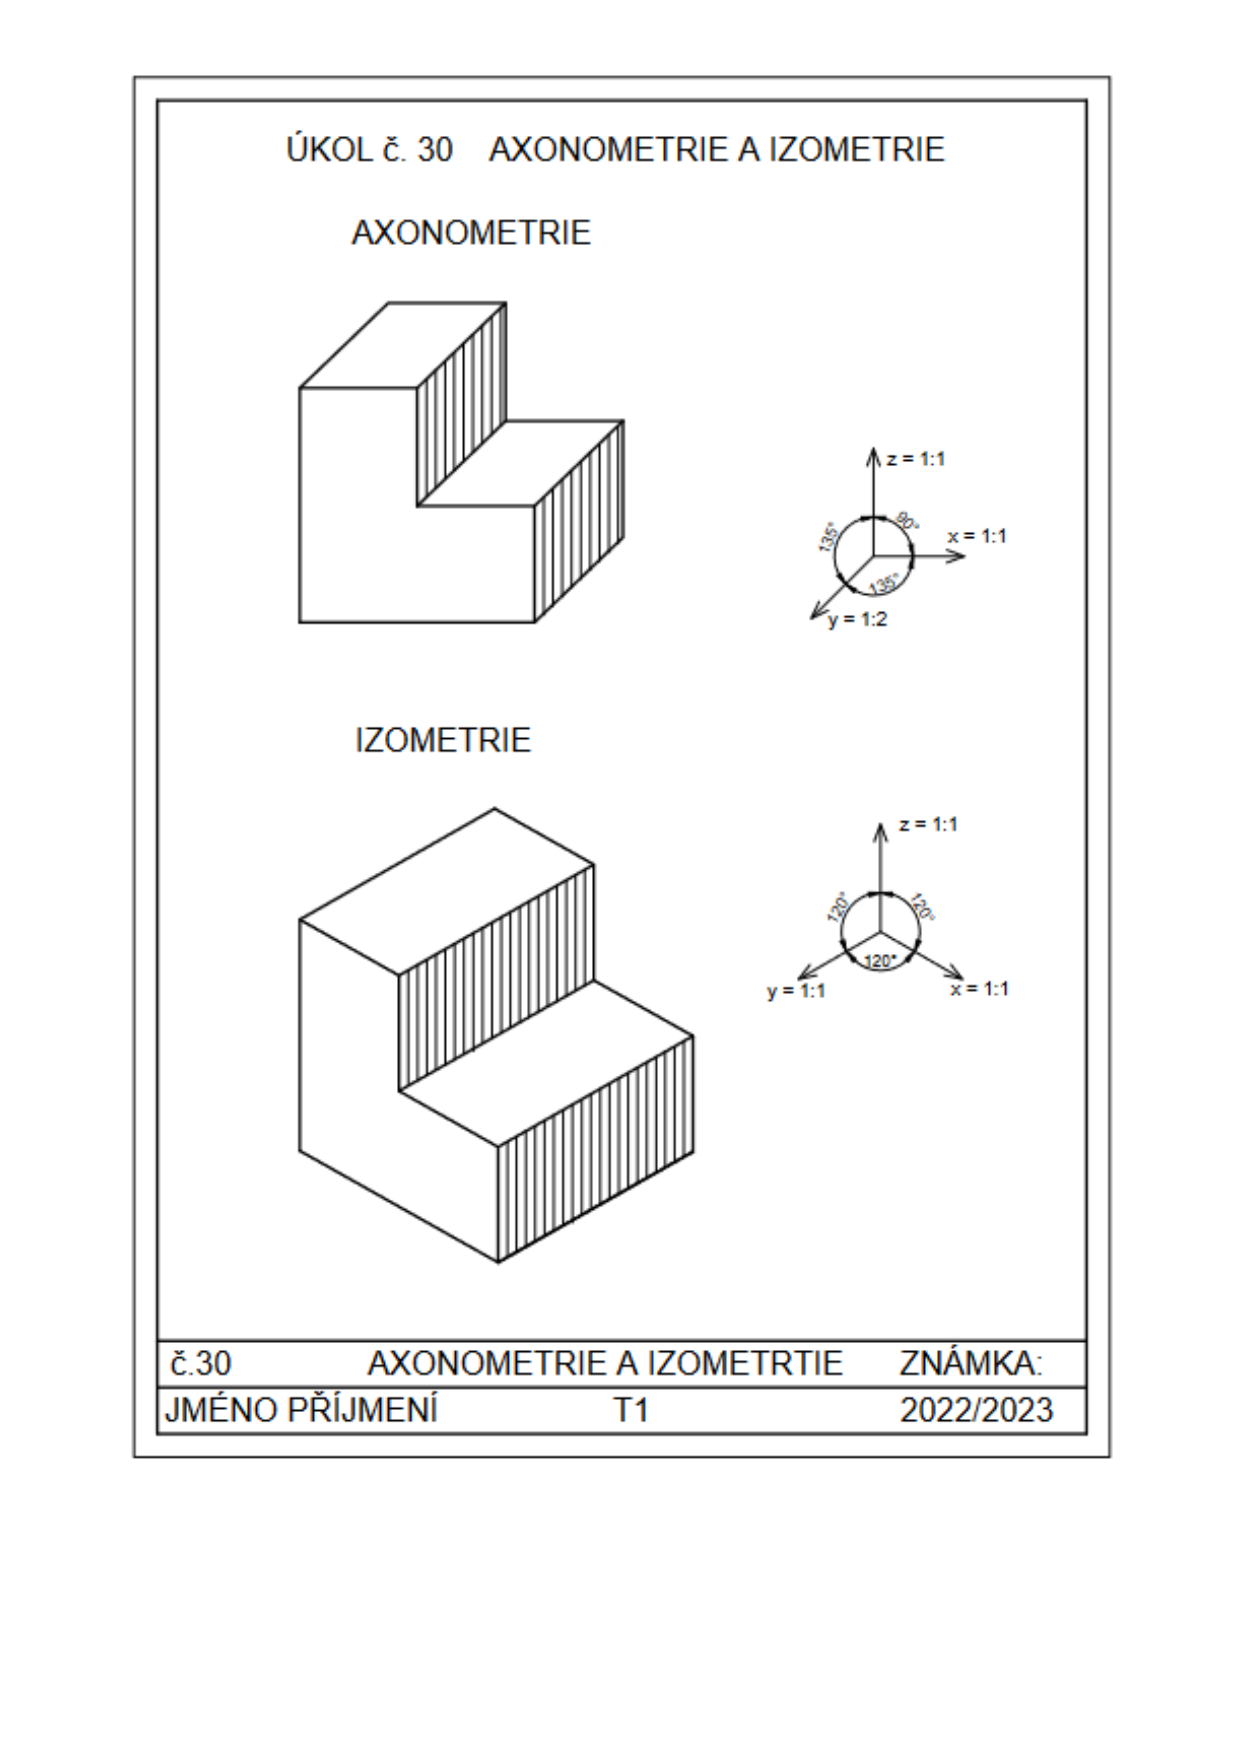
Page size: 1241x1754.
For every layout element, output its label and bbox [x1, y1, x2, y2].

picture [118, 59, 1131, 1481]
